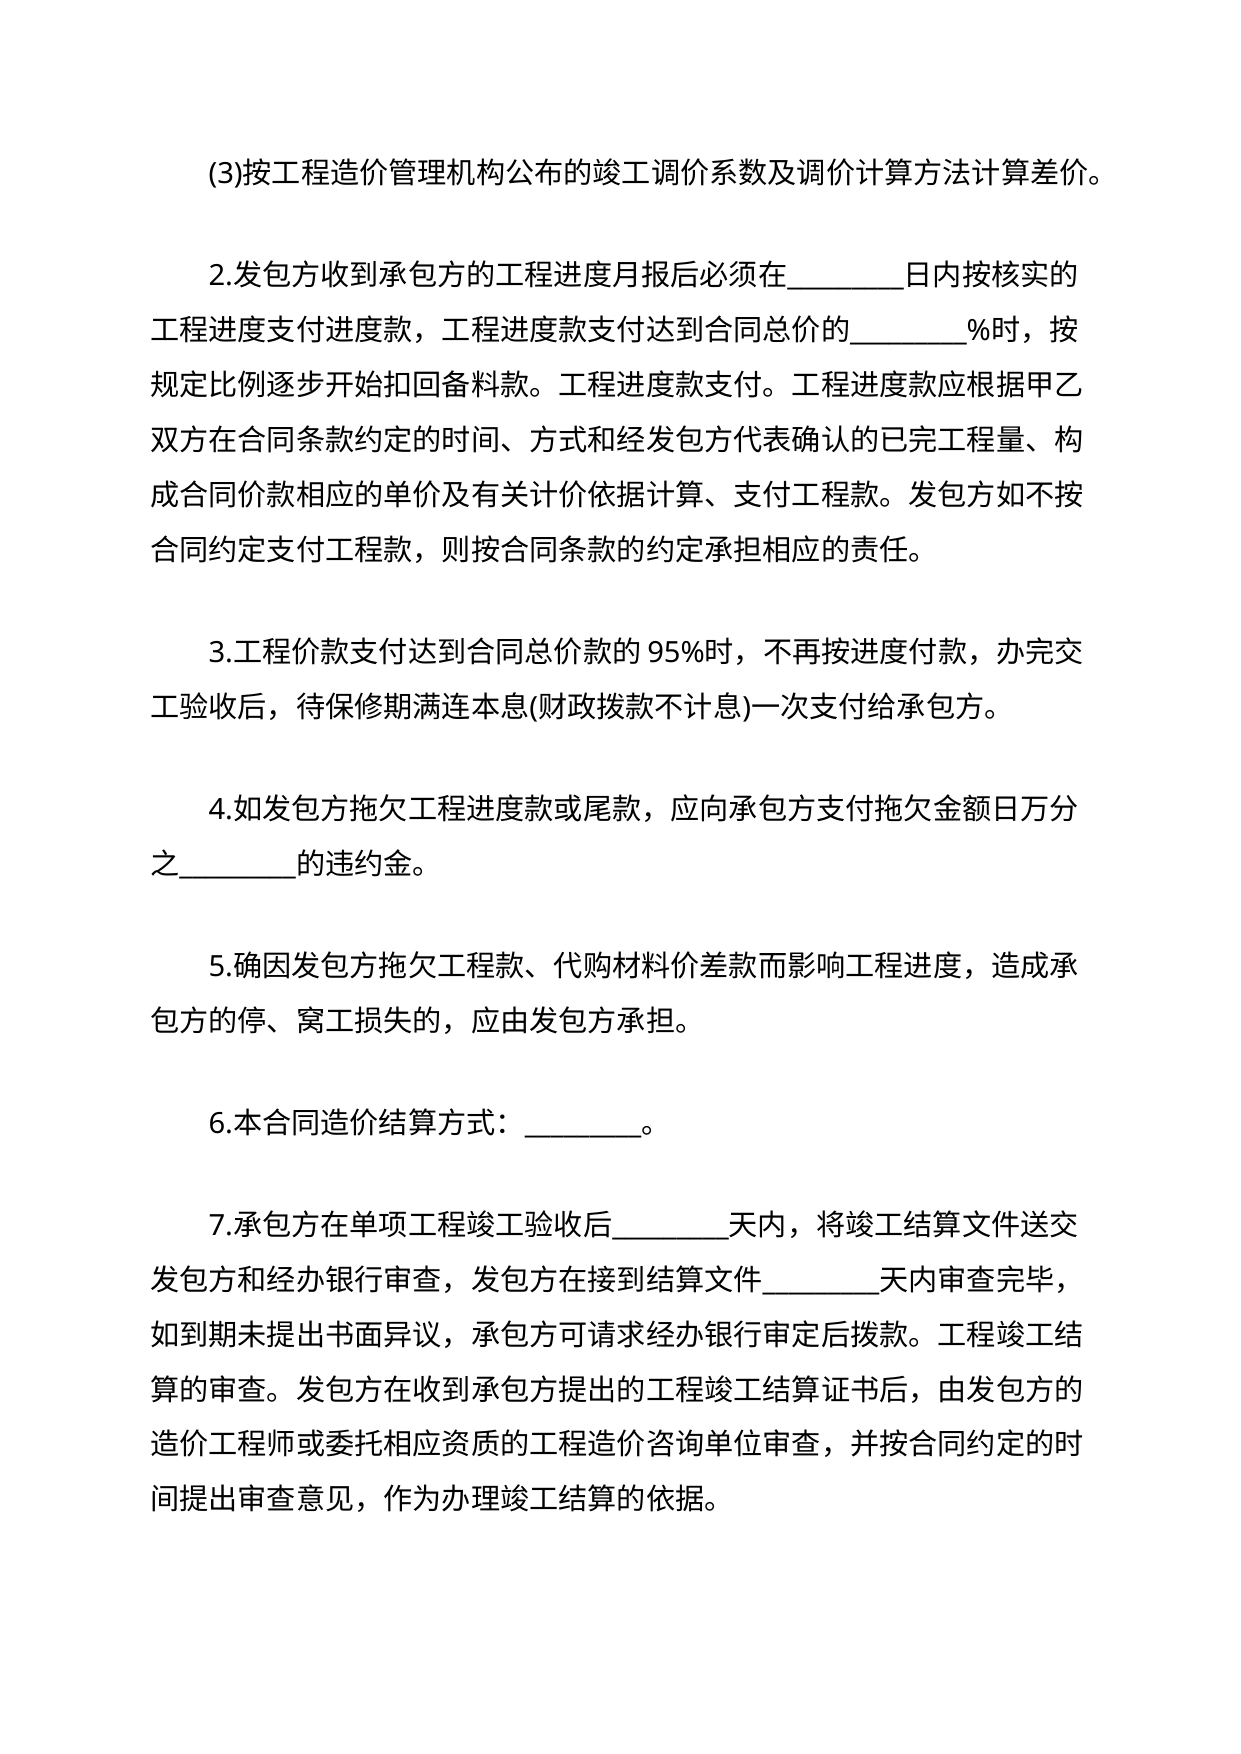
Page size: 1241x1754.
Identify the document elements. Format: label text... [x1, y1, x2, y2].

text 5.确因发包方拖欠工程款、代购材料价差款而影响工程进度，造成承包方的停、窝工损失的，应由发包方承担。 [150, 942, 1090, 1040]
text (3)按工程造价管理机构公布的竣工调价系数及调价计算方法计算差价。 [150, 150, 1090, 192]
text 7.承包方在单项工程竣工验收后_________天内，将竣工结算文件送交发包方和经办银行审查，发包方在接到结算文件_________天内审查完毕，如到期未提出书面异议，承包方可请求经办银行审定后拨款。工程竣工结算的审查。发包方在收到承包方提出的工程竣工结算证书后，由发包方的造价工程师或委托相应资质的工程造价咨询单位审查，并按合同约定的时间提出审查意见，作为办理竣工结算的依据。 [150, 1201, 1090, 1518]
text 2.发包方收到承包方的工程进度月报后必须在_________日内按核实的工程进度支付进度款，工程进度款支付达到合同总价的_________%时，按规定比例逐步开始扣回备料款。工程进度款支付。工程进度款应根据甲乙双方在合同条款约定的时间、方式和经发包方代表确认的已完工程量、构成合同价款相应的单价及有关计价依据计算、支付工程款。发包方如不按合同约定支付工程款，则按合同条款的约定承担相应的责任。 [150, 252, 1090, 569]
text 4.如发包方拖欠工程进度款或尾款，应向承包方支付拖欠金额日万分之_________的违约金。 [150, 785, 1090, 883]
text 3.工程价款支付达到合同总价款的95%时，不再按进度付款，办完交工验收后，待保修期满连本息(财政拨款不计息)一次支付给承包方。 [150, 628, 1090, 726]
text 6.本合同造价结算方式：_________。 [150, 1099, 1090, 1142]
